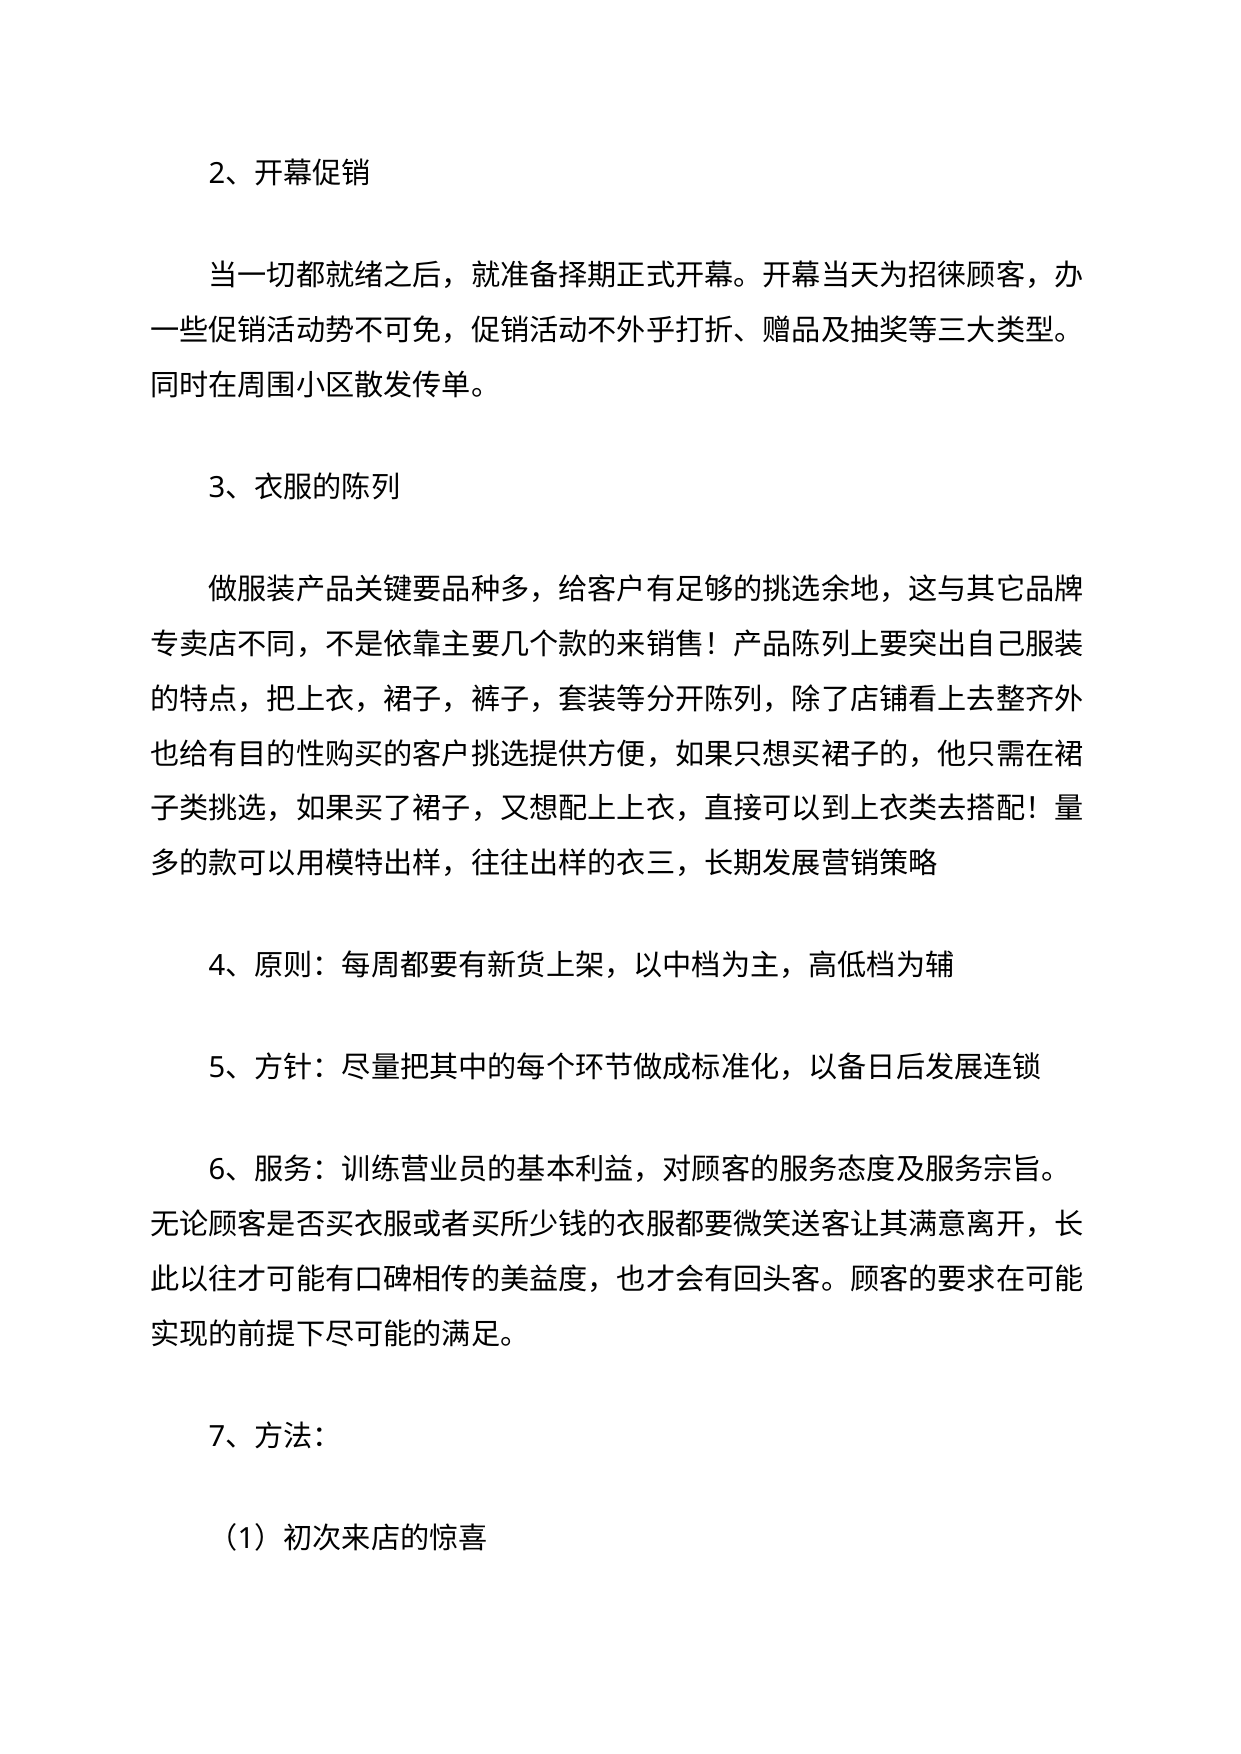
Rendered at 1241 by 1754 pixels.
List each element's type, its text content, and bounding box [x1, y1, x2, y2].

text 4、原则：每周都要有新货上架，以中档为主，高低档为辅 [150, 942, 1090, 984]
text 3、衣服的陈列 [150, 463, 1090, 506]
text 做服装产品关键要品种多，给客户有足够的挑选余地，这与其它品牌专卖店不同，不是依靠主要几个款的来销售！产品陈列上要突出自己服装的特点，把上衣，裙子，裤子，套装等分开陈列，除了店铺看上去整齐外也给有目的性购买的客户挑选提供方便，如果只想买裙子的，他只需在裙子类挑选，如果买了裙子，又想配上上衣，直接可以到上衣类去搭配！量多的款可以用模特出样，往往出样的衣三，长期发展营销策略 [150, 566, 1090, 882]
text 2、开幕促销 [150, 150, 1090, 192]
text 6、服务：训练营业员的基本利益，对顾客的服务态度及服务宗旨。无论顾客是否买衣服或者买所少钱的衣服都要微笑送客让其满意离开，长此以往才可能有口碑相传的美益度，也才会有回头客。顾客的要求在可能实现的前提下尽可能的满足。 [150, 1146, 1090, 1353]
text 7、方法： [150, 1412, 1090, 1455]
text （1）初次来店的惊喜 [150, 1514, 1090, 1557]
text 当一切都就绪之后，就准备择期正式开幕。开幕当天为招徕顾客，办一些促销活动势不可免，促销活动不外乎打折、赠品及抽奖等三大类型。同时在周围小区散发传单。 [150, 252, 1090, 404]
text 5、方针：尽量把其中的每个环节做成标准化，以备日后发展连锁 [150, 1044, 1090, 1086]
